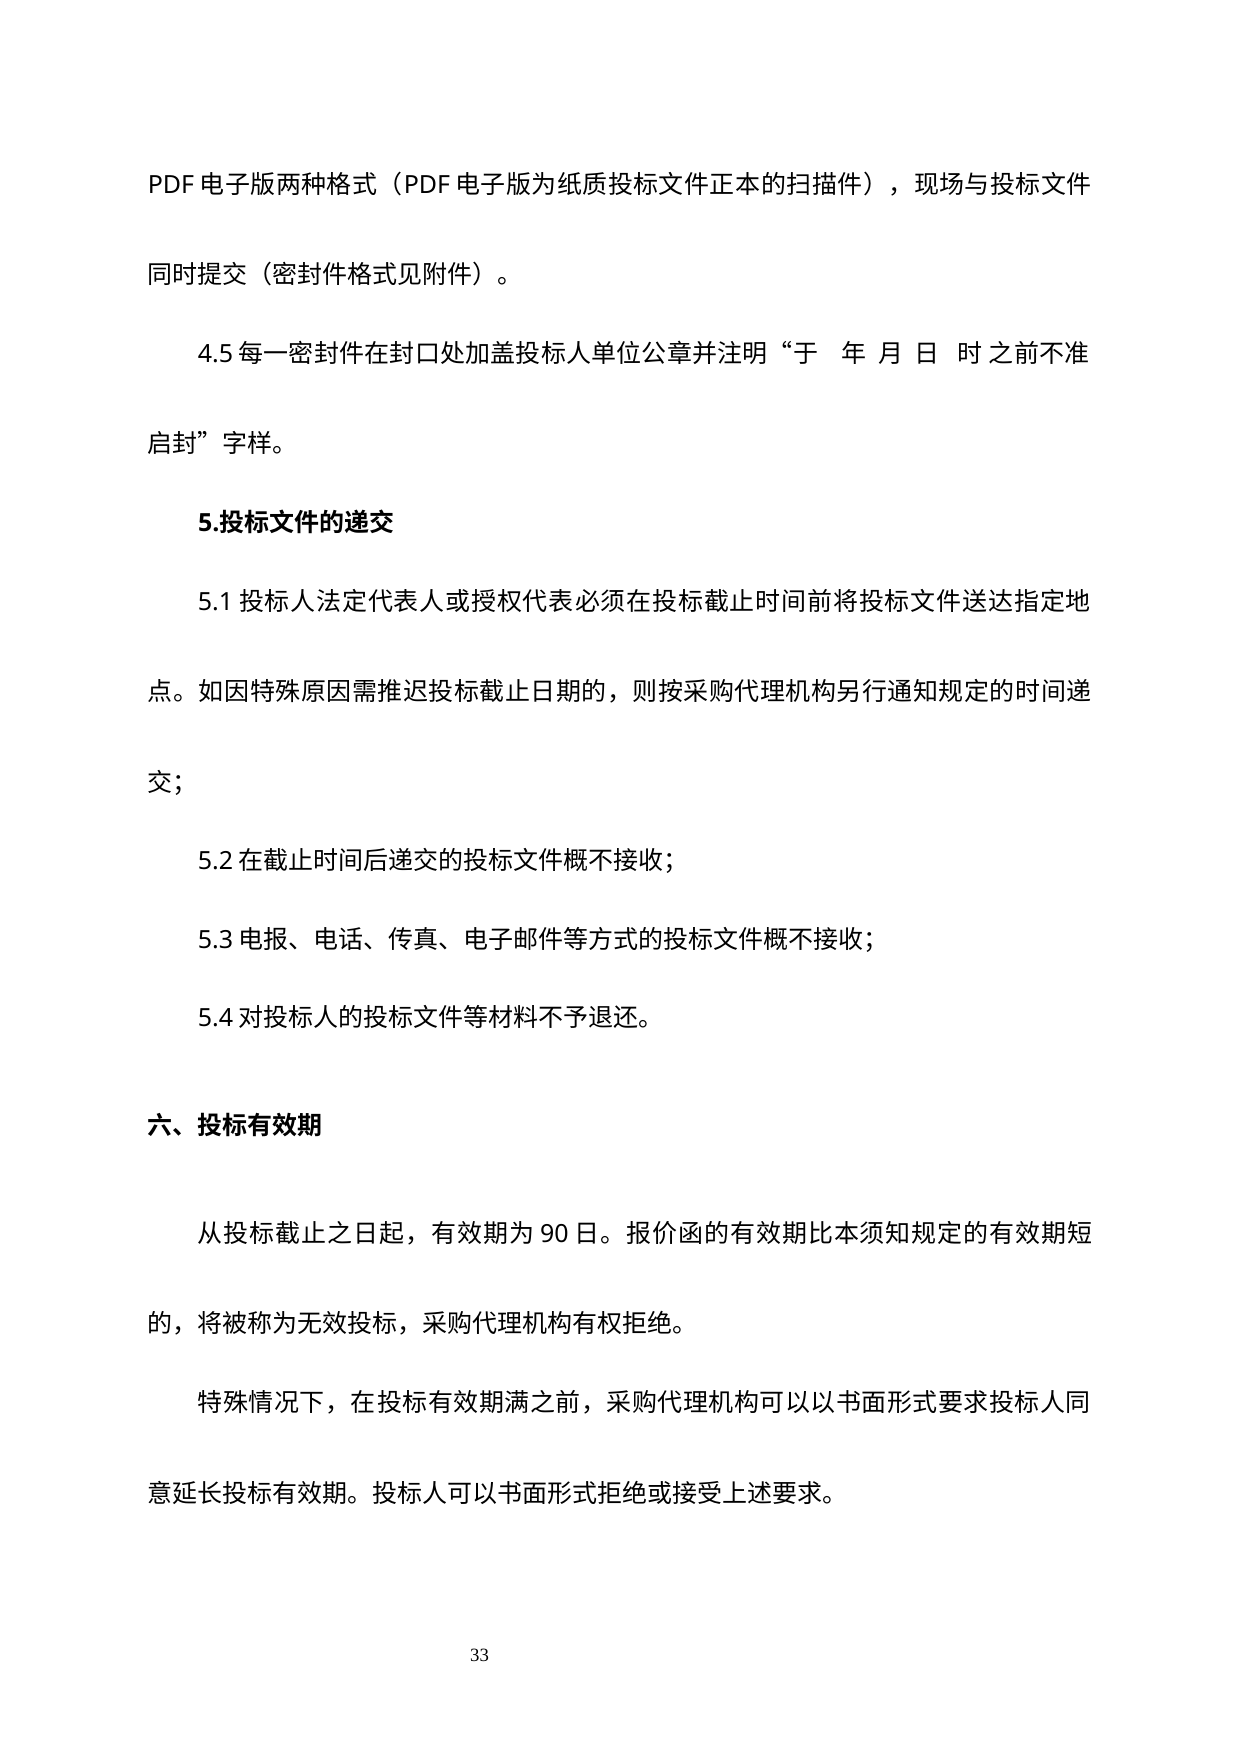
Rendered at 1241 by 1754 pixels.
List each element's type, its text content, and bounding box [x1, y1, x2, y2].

text 5.3电报、电话、传真、电子邮件等方式的投标文件概不接收； [148, 907, 1092, 968]
text 从投标截止之日起，有效期为90日。报价函的有效期比本须知规定的有效期短的，将被称为无效投标，采购代理机构有权拒绝。 [148, 1201, 1092, 1352]
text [148, 152, 1092, 303]
text 5.2在截止时间后递交的投标文件概不接收； [148, 829, 1092, 889]
text 5.投标文件的递交 [148, 490, 1092, 551]
text 特殊情况下，在投标有效期满之前，采购代理机构可以以书面形式要求投标人同意延长投标有效期。投标人可以书面形式拒绝或接受上述要求。 [148, 1370, 1092, 1521]
text 5.4对投标人的投标文件等材料不予退还。 [148, 986, 1092, 1046]
text 4.5每一密封件在封口处加盖投标人单位公章并注明“于 年 月 日 时 之前不准启封”字样。 [148, 321, 1092, 472]
text 5.1投标人法定代表人或授权代表必须在投标截止时间前将投标文件送达指定地点。如因特殊原因需推迟投标截止日期的，则按采购代理机构另行通知规定的时间递交； [148, 569, 1092, 811]
subtitle 六、投标有效期 [148, 1093, 1092, 1154]
